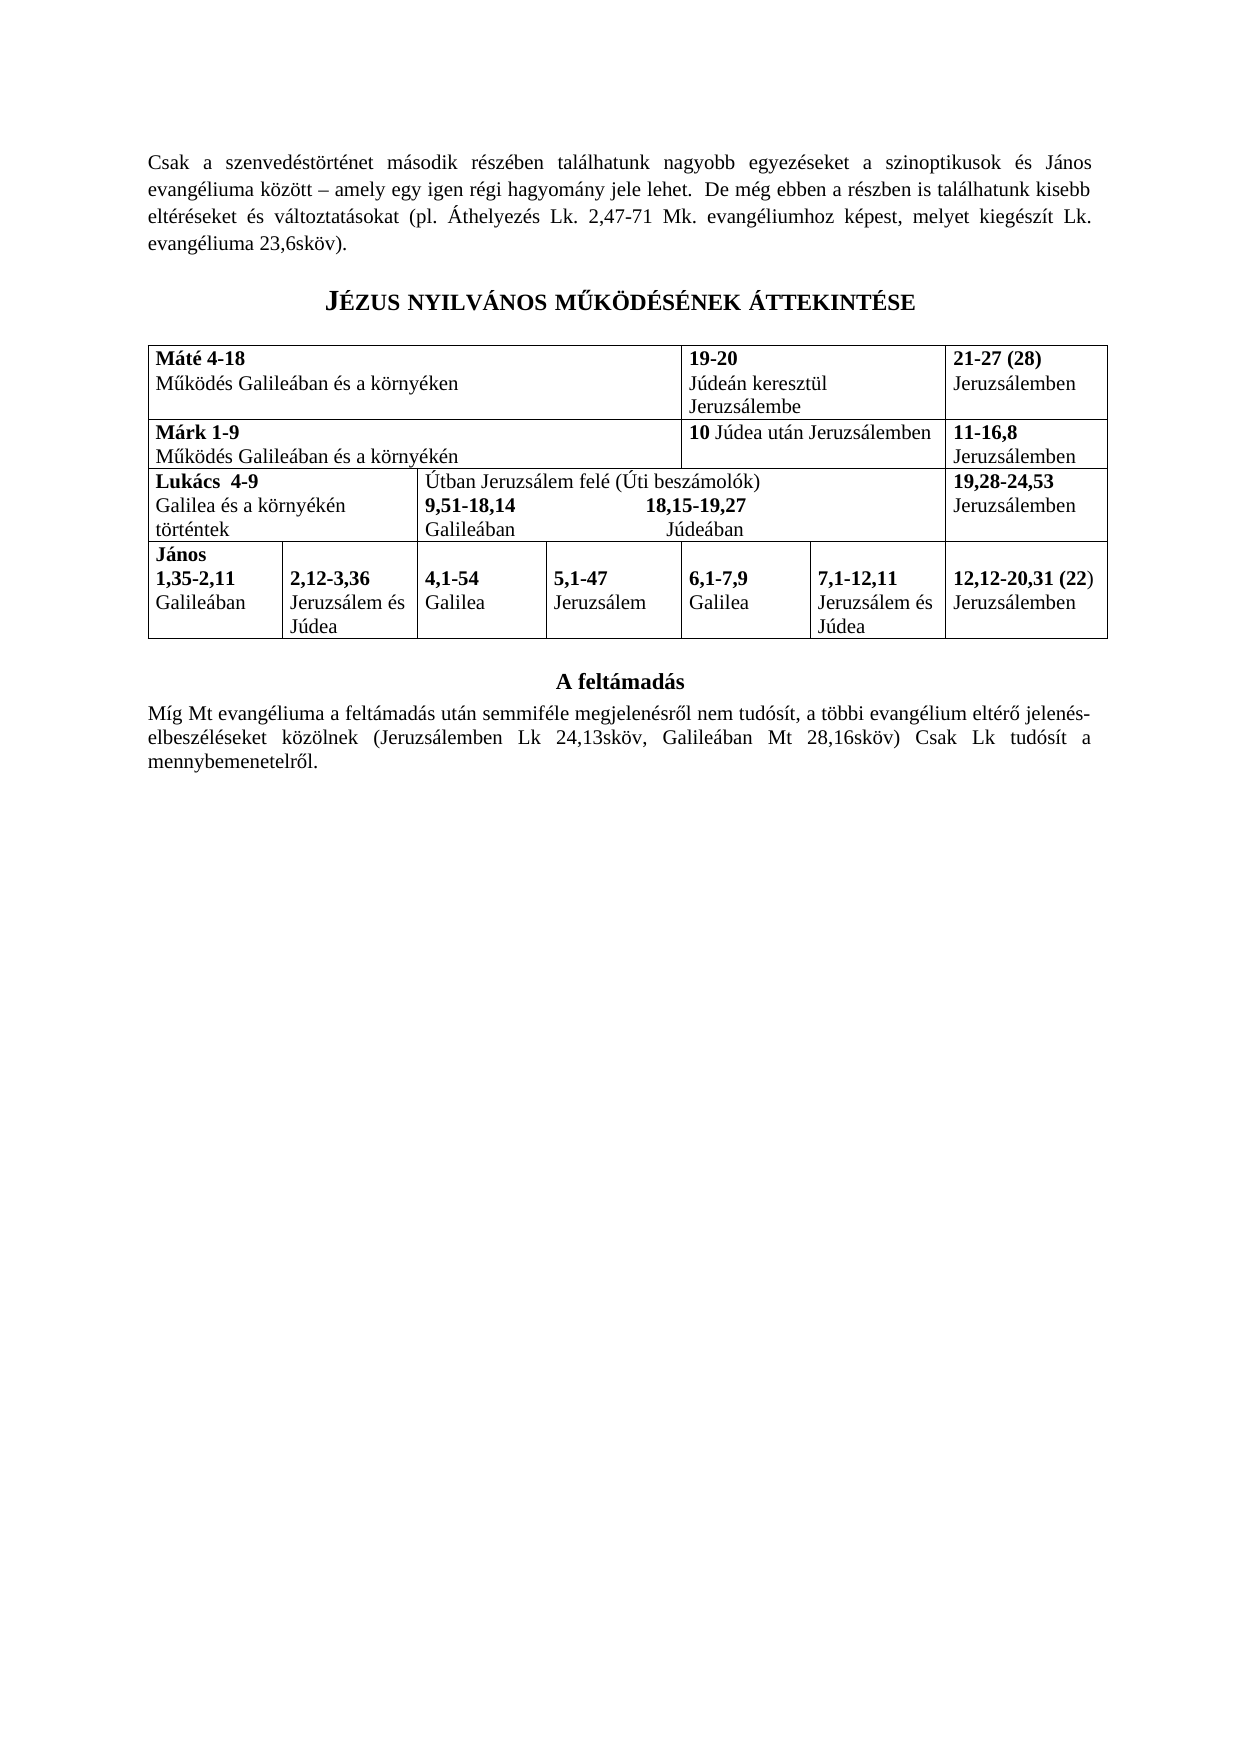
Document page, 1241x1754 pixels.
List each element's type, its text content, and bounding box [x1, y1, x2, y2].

table_cell 2,12-3,36 Jeruzsálem és Júdea [283, 542, 417, 638]
table_cell 6,1-7,9 Galilea [682, 542, 810, 638]
table_cell Márk 1-9 Működés Galileában és a környékén [149, 420, 681, 468]
table_header 21-27 (28) Jeruzsálemben [946, 346, 1107, 418]
text Míg Mt evangéliuma a feltámadás után semmiféle megjelenésről nem tudósít, a többi evangélium eltérő jelenés-elbeszéléseket közölnek (Jeruzsálemben Lk 24,13sköv, Galileában Mt 28,16sköv) Csak Lk tudósít a mennybemenetelről. [148, 701, 1093, 773]
table_cell 10 Júdea után Jeruzsálemben [682, 420, 945, 468]
table_cell János 1,35-2,11 Galileában [149, 542, 282, 638]
table_header 19-20 Júdeán keresztül Jeruzsálembe [682, 346, 945, 418]
table_cell 12,12-20,31 (22) Jeruzsálemben [946, 542, 1107, 638]
table_cell 11-16,8 Jeruzsálemben [946, 420, 1107, 468]
text Csak a szenvedéstörténet második részében találhatunk nagyobb egyezéseket a szinoptikusok és János evangéliuma között – amely egy igen régi hagyomány jele lehet. De még ebben a részben is találhatunk kisebb eltéréseket és változtatásokat (pl. Áthelyezés Lk. 2,47-71 Mk. evangéliumhoz képest, melyet kiegészít Lk. evangéliuma 23,6sköv). [148, 148, 1093, 256]
subtitle A feltámadás [148, 668, 1093, 694]
table_cell Lukács 4-9 Galilea és a környékén történtek [149, 469, 417, 541]
table_cell 5,1-47 Jeruzsálem [547, 542, 681, 638]
table_cell Útban Jeruzsálem felé (Úti beszámolók) 9,51-18,14 18,15-19,27 Galileában Júdeában [418, 469, 945, 541]
table_cell 7,1-12,11 Jeruzsálem és Júdea [811, 542, 945, 638]
subtitle Jézus nyilvános működésének áttekintése [148, 283, 1093, 317]
table_cell 4,1-54 Galilea [418, 542, 546, 638]
table_cell 19,28-24,53 Jeruzsálemben [946, 469, 1107, 541]
table_header Máté 4-18 Működés Galileában és a környéken [149, 346, 681, 418]
